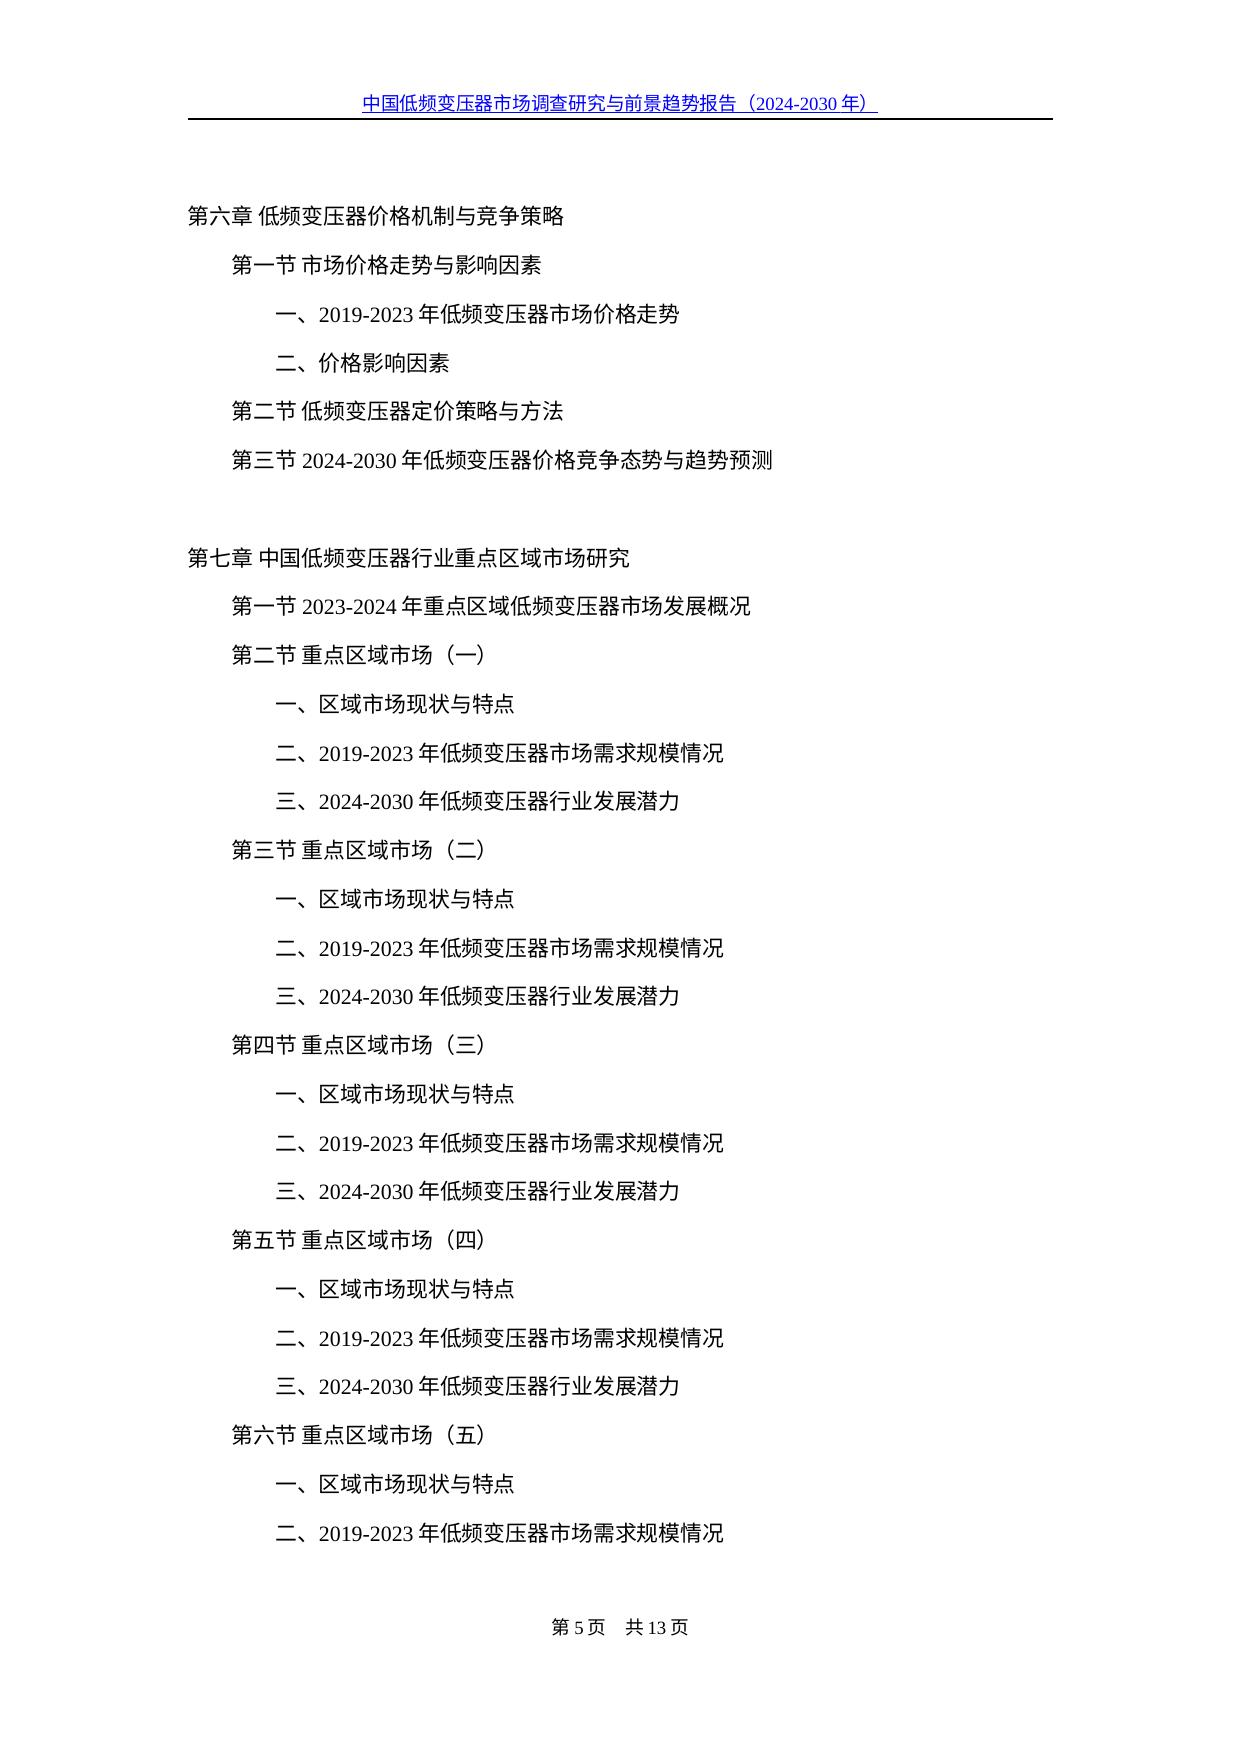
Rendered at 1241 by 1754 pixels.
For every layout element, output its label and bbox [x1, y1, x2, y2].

text [187, 150, 1053, 1548]
